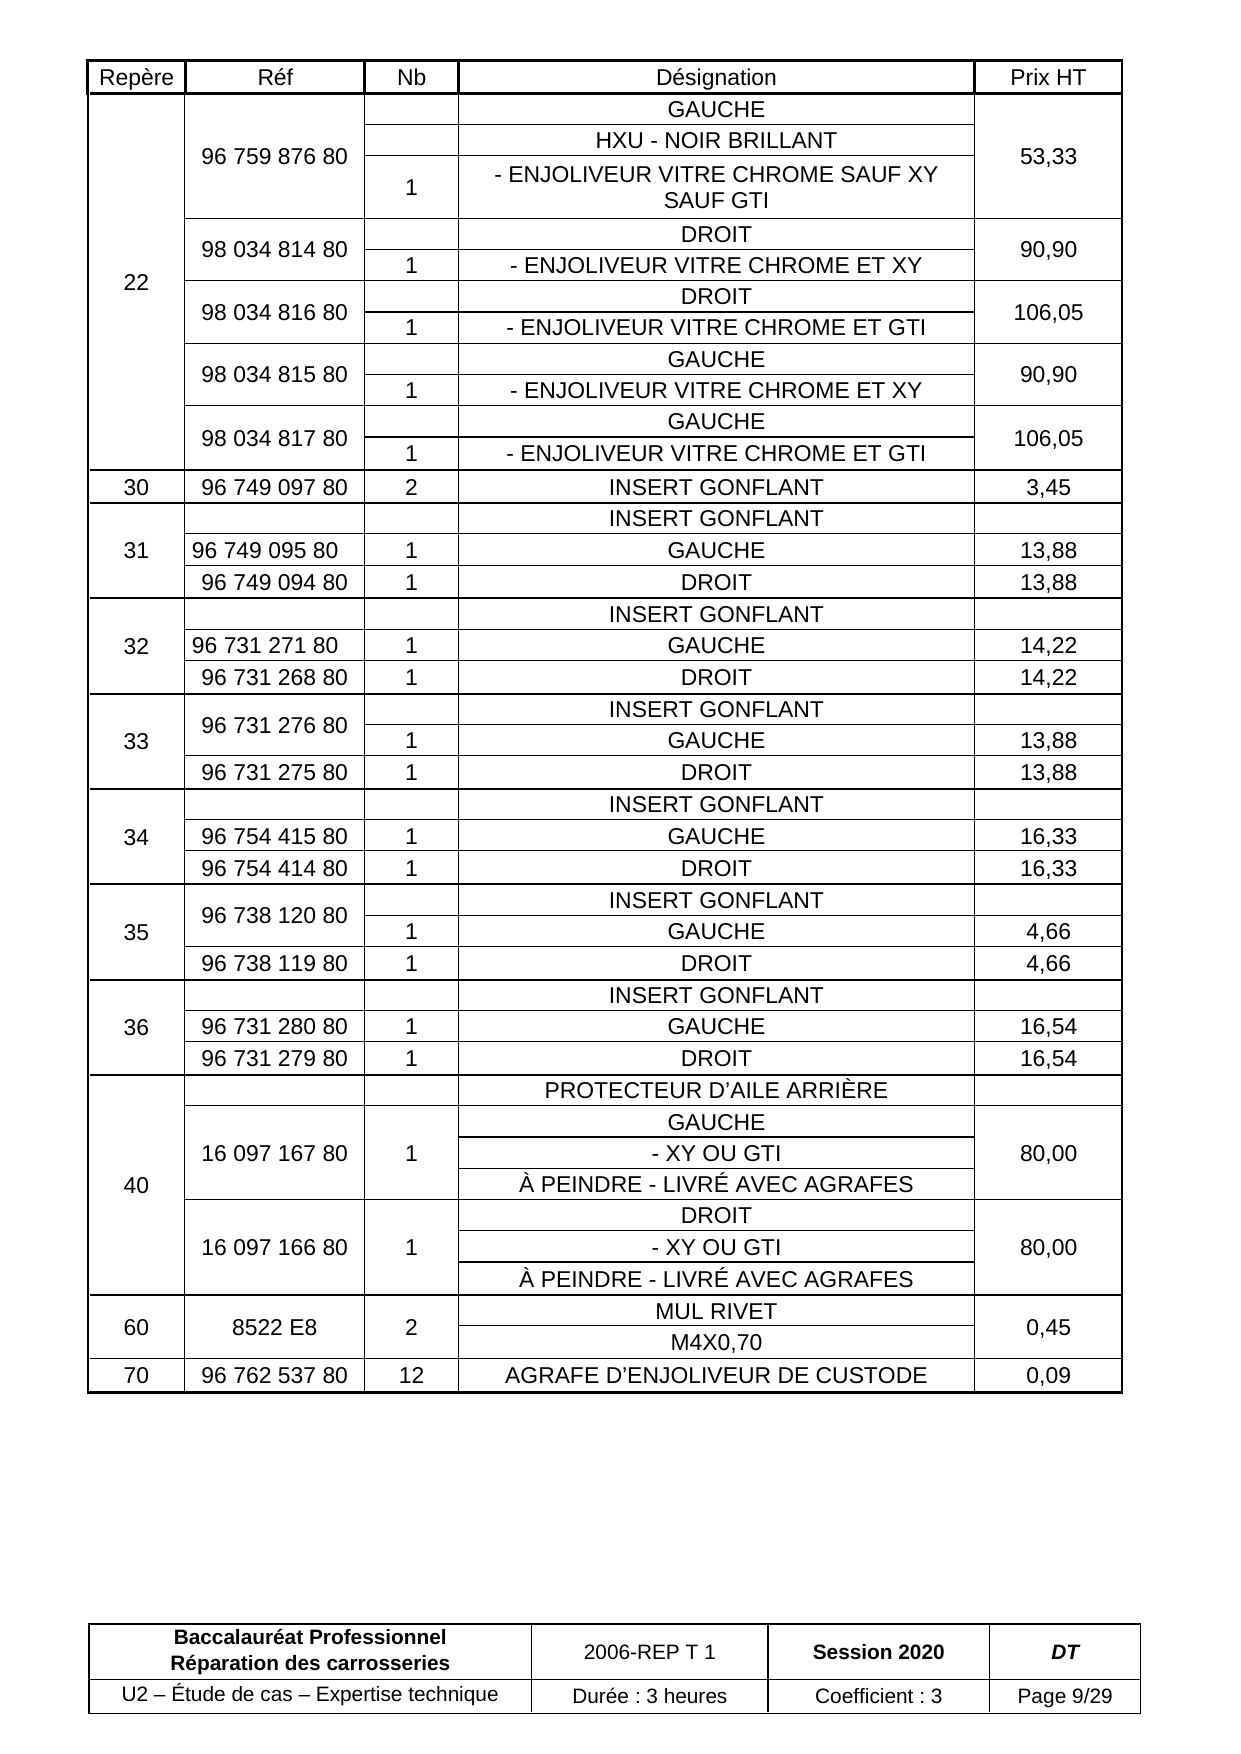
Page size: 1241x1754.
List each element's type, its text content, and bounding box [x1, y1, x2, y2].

table_cell DROIT [459, 281, 974, 311]
table_cell 16,54 [975, 1042, 1121, 1074]
table_cell [975, 599, 1121, 628]
table_cell MUL RIVET [459, 1296, 974, 1325]
table_cell DROIT [459, 1042, 974, 1074]
table_cell - XY OU GTI [459, 1231, 974, 1261]
table_cell 90,90 [975, 344, 1121, 405]
table_cell 1 [365, 1011, 458, 1041]
table_cell 2 [365, 471, 458, 502]
table_cell - ENJOLIVEUR VITRE CHROME ET XY [459, 375, 974, 405]
table_cell 96 759 876 80 [185, 95, 364, 218]
table_cell GAUCHE [459, 1011, 974, 1041]
table_cell 1 [365, 438, 458, 469]
table_cell 34 [89, 789, 184, 883]
table_cell GAUCHE [459, 534, 974, 564]
table_cell [365, 981, 458, 1010]
table_cell 1 [365, 725, 458, 755]
table_cell 60 [89, 1295, 184, 1358]
table_cell 16 097 166 80 [185, 1200, 364, 1294]
table_cell 1 [365, 851, 458, 883]
table_cell 1 [365, 1042, 458, 1074]
table_cell 96 731 279 80 [185, 1042, 364, 1074]
table_cell 96 749 095 80 [185, 534, 364, 564]
table_cell À PEINDRE - LIVRÉ AVEC AGRAFES [459, 1169, 974, 1199]
table_cell 98 034 814 80 [185, 219, 364, 280]
table_cell DROIT [459, 1200, 974, 1230]
table_cell 30 [89, 470, 184, 502]
table_cell 2 [365, 1296, 458, 1358]
table_cell 90,90 [975, 219, 1121, 280]
table_cell 96 731 275 80 [185, 756, 364, 788]
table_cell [459, 156, 974, 218]
table_cell [365, 790, 458, 819]
table_cell 1 [365, 566, 458, 597]
table_cell 1 [365, 947, 458, 978]
table_cell [185, 1076, 364, 1105]
table_cell GAUCHE [459, 916, 974, 946]
table_cell DROIT [459, 219, 974, 249]
table_cell 16,33 [975, 851, 1121, 883]
table_cell [365, 695, 458, 724]
table_cell 98 034 817 80 [185, 406, 364, 469]
table_cell [365, 504, 458, 533]
table_cell [365, 219, 458, 249]
table_cell [975, 1076, 1121, 1105]
table_cell 12 [365, 1359, 458, 1391]
table_cell - ENJOLIVEUR VITRE CHROME ET GTI [459, 313, 974, 343]
table_cell 96 754 414 80 [185, 851, 364, 883]
table_cell 96 738 119 80 [185, 947, 364, 978]
table_cell 4,66 [975, 916, 1121, 946]
table_cell GAUCHE [459, 1106, 974, 1136]
table_cell GAUCHE [459, 725, 974, 755]
table_cell 1 [365, 313, 458, 343]
table_cell 96 754 415 80 [185, 820, 364, 850]
table_cell 1 [365, 916, 458, 946]
table_cell 13,88 [975, 725, 1121, 755]
table_cell 0,45 [975, 1296, 1121, 1358]
table_cell - XY OU GTI [459, 1138, 974, 1168]
table_cell 32 [89, 598, 184, 693]
table_cell 1 [365, 156, 458, 218]
table_cell INSERT GONFLANT [459, 885, 974, 914]
table_cell DROIT [459, 566, 974, 597]
table_cell GAUCHE [459, 630, 974, 660]
table_cell [975, 885, 1121, 914]
table_cell [185, 790, 364, 819]
table_cell [365, 599, 458, 628]
table_cell 1 [365, 1200, 458, 1294]
table_cell 0,09 [975, 1359, 1121, 1391]
table_cell DROIT [459, 756, 974, 788]
table_cell 13,88 [975, 756, 1121, 788]
table_cell À PEINDRE - LIVRÉ AVEC AGRAFES [459, 1263, 974, 1294]
table_cell [365, 281, 458, 311]
table_cell 40 [89, 1075, 184, 1294]
table_cell 3,45 [975, 471, 1121, 502]
table_cell 22 [89, 93, 184, 469]
table_cell 96 731 280 80 [185, 1011, 364, 1041]
table_cell [365, 885, 458, 914]
table_cell 1 [365, 661, 458, 693]
table_cell 106,05 [975, 406, 1121, 469]
table_cell 96 731 276 80 [185, 695, 364, 755]
table_cell [185, 599, 364, 628]
table_header Réf [187, 62, 363, 92]
table_cell 1 [365, 756, 458, 788]
table_cell 16 097 167 80 [185, 1106, 364, 1199]
table_cell 1 [365, 250, 458, 280]
table_cell 98 034 816 80 [185, 281, 364, 343]
table_cell AGRAFE D’ENJOLIVEUR DE CUSTODE [459, 1359, 974, 1391]
table_cell INSERT GONFLANT [459, 504, 974, 533]
table_cell [975, 981, 1121, 1010]
table_cell [185, 981, 364, 1010]
table_cell INSERT GONFLANT [459, 981, 974, 1010]
table_cell [365, 344, 458, 374]
table_cell GAUCHE [459, 820, 974, 850]
table_cell 1 [365, 820, 458, 850]
table_cell DROIT [459, 661, 974, 693]
table_cell GAUCHE [459, 95, 974, 124]
table_cell GAUCHE [459, 344, 974, 374]
table_cell 14,22 [975, 630, 1121, 660]
table_cell 98 034 815 80 [185, 344, 364, 405]
table_cell 16,54 [975, 1011, 1121, 1041]
table_cell 33 [89, 694, 184, 788]
table_cell - ENJOLIVEUR VITRE CHROME ET GTI [459, 438, 974, 469]
table_cell 96 731 268 80 [185, 661, 364, 693]
table_cell 1 [365, 1106, 458, 1199]
table_cell 14,22 [975, 661, 1121, 693]
table_cell 96 749 097 80 [185, 471, 364, 502]
table_cell 8522 E8 [185, 1296, 364, 1358]
table_cell [975, 695, 1121, 724]
table_cell 96 731 271 80 [185, 630, 364, 660]
table_cell HXU - NOIR BRILLANT [459, 125, 974, 155]
table_cell [365, 125, 458, 155]
table_cell 1 [365, 375, 458, 405]
table_cell 80,00 [975, 1200, 1121, 1294]
table_cell DROIT [459, 851, 974, 883]
table_cell 1 [365, 534, 458, 564]
table_cell GAUCHE [459, 406, 974, 436]
table_cell 13,88 [975, 534, 1121, 564]
table_cell [975, 790, 1121, 819]
table_header Prix HT [976, 62, 1121, 92]
table_cell [365, 406, 458, 436]
table_cell [975, 504, 1121, 533]
table_cell - ENJOLIVEUR VITRE CHROME ET XY [459, 250, 974, 280]
table_header Repère [89, 62, 184, 92]
table_cell INSERT GONFLANT [459, 599, 974, 628]
table_cell [365, 95, 458, 124]
table_cell 106,05 [975, 281, 1121, 343]
table_cell 80,00 [975, 1106, 1121, 1199]
table_cell 31 [89, 503, 184, 597]
table_cell 36 [89, 980, 184, 1074]
table_cell INSERT GONFLANT [459, 695, 974, 724]
table_cell PROTECTEUR D’AILE ARRIÈRE [459, 1076, 974, 1105]
table_cell INSERT GONFLANT [459, 790, 974, 819]
table_cell 70 [89, 1359, 184, 1391]
table_cell 53,33 [975, 95, 1121, 218]
table_cell M4X0,70 [459, 1326, 974, 1358]
table_cell 35 [89, 884, 184, 978]
table_cell INSERT GONFLANT [459, 471, 974, 502]
table_cell [185, 504, 364, 533]
table_cell 4,66 [975, 947, 1121, 978]
table_cell DROIT [459, 947, 974, 978]
table_header Désignation [460, 62, 973, 92]
table_header Nb [366, 62, 457, 92]
table_cell 16,33 [975, 820, 1121, 850]
table_cell 96 738 120 80 [185, 885, 364, 946]
table_cell [365, 1076, 458, 1105]
table_cell 96 762 537 80 [185, 1359, 364, 1391]
table_cell 96 749 094 80 [185, 566, 364, 597]
table_cell 13,88 [975, 566, 1121, 597]
table_cell 1 [365, 630, 458, 660]
